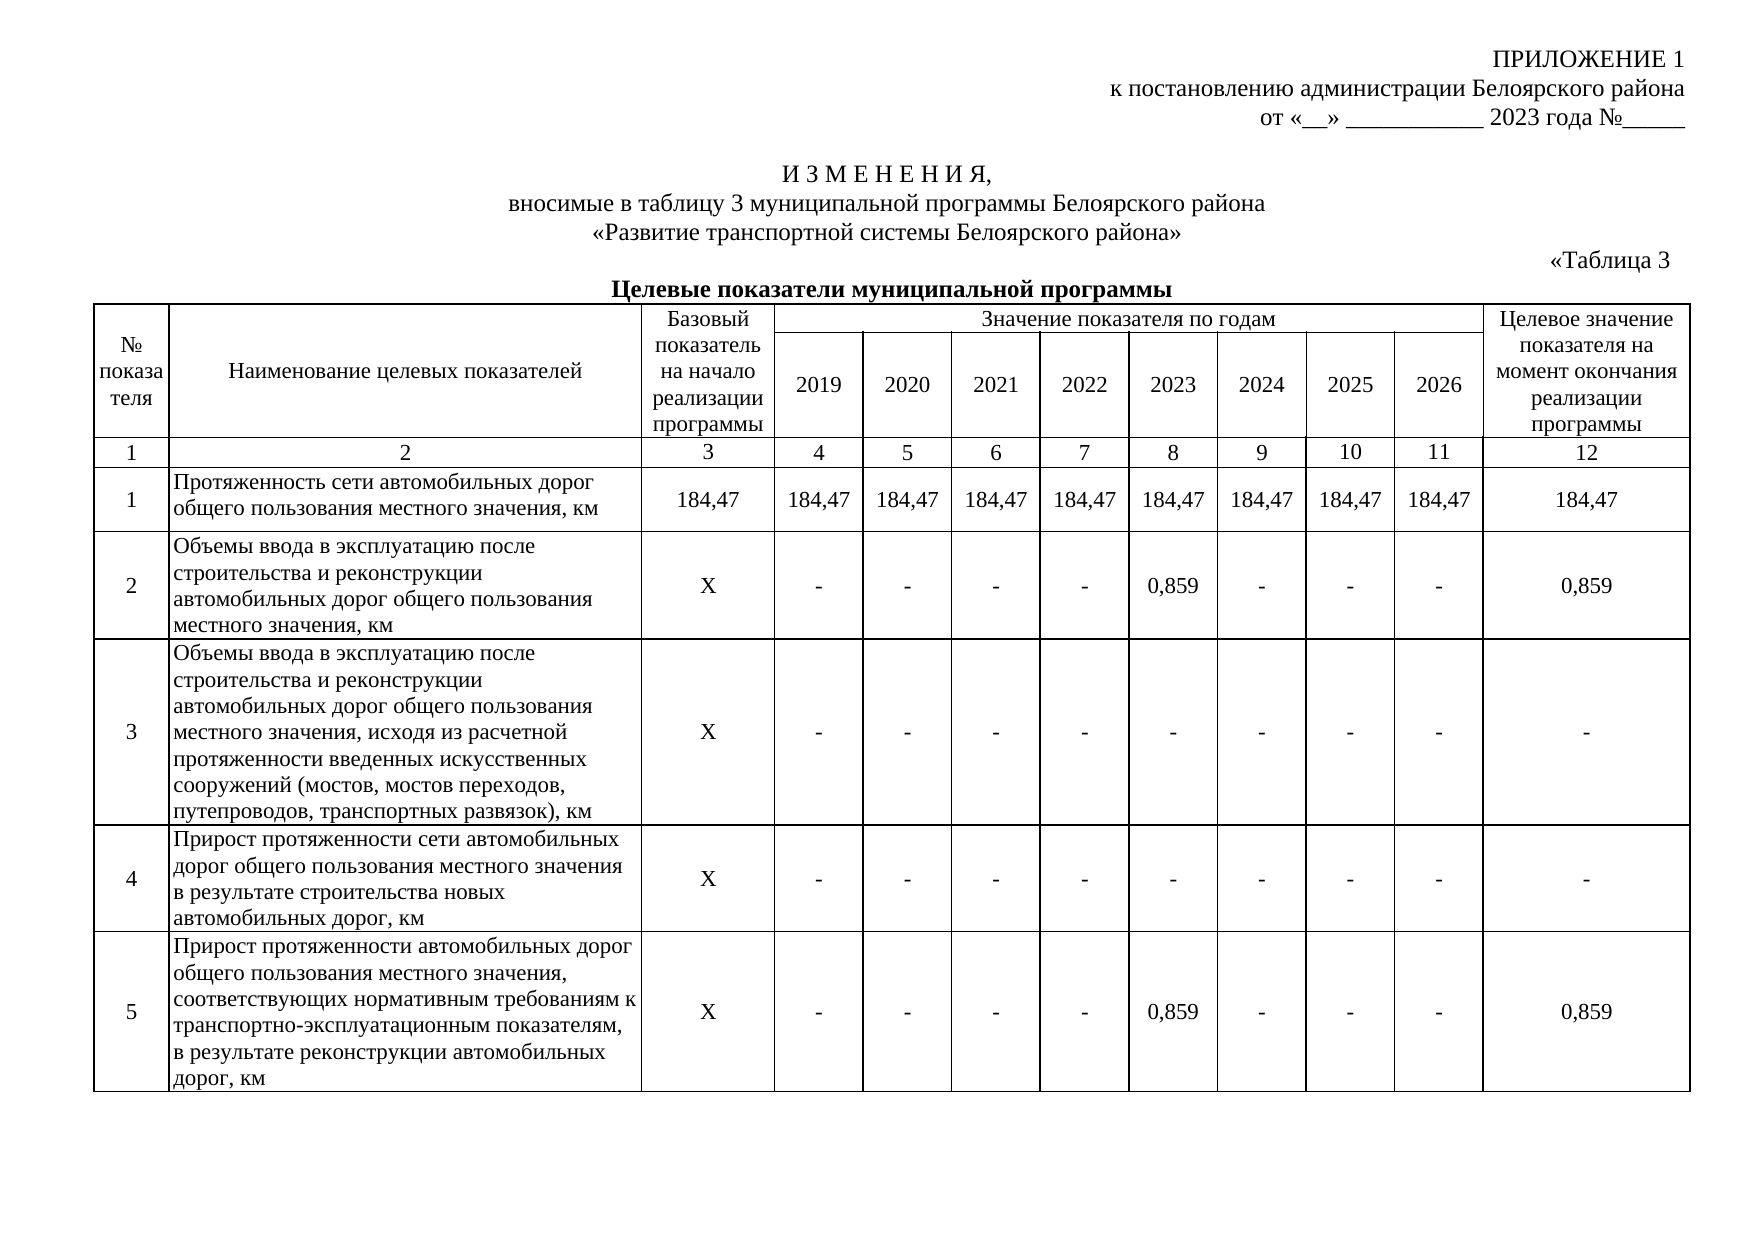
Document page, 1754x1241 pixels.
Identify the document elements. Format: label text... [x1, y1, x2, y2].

table_cell 4 [775, 438, 862, 467]
table_cell Х [642, 640, 774, 824]
table_cell Прирост протяженности сети автомобильных дорог общего пользования местного значения в результате строительства новых автомобильных дорог, км [170, 826, 641, 931]
table_cell - [1041, 640, 1128, 824]
table_cell 184,47 [1307, 468, 1394, 531]
table_cell 2025 [1307, 333, 1394, 436]
text Целевые показатели муниципальной программы [89, 274, 1695, 303]
table_cell Протяженность сети автомобильных дорог общего пользования местного значения, км [170, 468, 641, 531]
text «Развитие транспортной системы Белоярского района» [89, 217, 1685, 246]
table_cell - [1041, 826, 1128, 931]
table_cell 12 [1484, 438, 1689, 467]
table_cell 9 [1218, 438, 1305, 467]
table_cell 1 [95, 468, 168, 531]
table_cell - [1307, 532, 1394, 638]
text вносимые в таблицу 3 муниципальной программы Белоярского района [89, 188, 1685, 217]
table_cell - [952, 640, 1039, 824]
text «Таблица 3 [89, 246, 1670, 274]
table_cell 3 [642, 438, 774, 467]
table_cell 184,47 [642, 468, 774, 531]
table_cell 2 [170, 438, 641, 467]
table_cell 4 [95, 826, 168, 931]
table_cell Х [642, 932, 774, 1091]
table_cell 184,47 [952, 468, 1039, 531]
table_cell - [1307, 932, 1394, 1091]
table_cell 184,47 [1218, 468, 1305, 531]
table_cell Х [642, 532, 774, 638]
table_cell - [1395, 826, 1482, 931]
table_cell 2022 [1041, 333, 1128, 436]
table_cell 2023 [1130, 333, 1217, 436]
table_header № показателя [95, 305, 168, 436]
table_header Целевое значение показателя на момент окончания реализации программы [1484, 305, 1689, 436]
table_cell - [775, 640, 862, 824]
table_cell - [1218, 932, 1305, 1091]
table_header Базовый показатель на начало реализации программы [642, 305, 774, 436]
table_cell - [1484, 640, 1689, 824]
table_cell Объемы ввода в эксплуатацию после строительства и реконструкции автомобильных дорог общего пользования местного значения, км [170, 532, 641, 638]
table_cell - [864, 932, 951, 1091]
table_header Значение показателя по годам [775, 305, 1483, 331]
table_cell - [1395, 532, 1482, 638]
table_cell - [864, 826, 951, 931]
table_cell 184,47 [864, 468, 951, 531]
table_cell 11 [1395, 438, 1482, 467]
text ПРИЛОЖЕНИЕ 1 [89, 44, 1685, 73]
table_cell 0,859 [1130, 932, 1217, 1091]
text к постановлению администрации Белоярского района [89, 73, 1685, 102]
table_cell 6 [952, 438, 1039, 467]
table_cell 2021 [952, 333, 1039, 436]
table_cell - [775, 826, 862, 931]
table_cell 2026 [1395, 333, 1483, 436]
table_cell - [1484, 826, 1689, 931]
table_cell 2024 [1218, 333, 1306, 436]
table_cell 5 [864, 438, 951, 467]
table_cell - [864, 532, 951, 638]
table_cell - [952, 532, 1039, 638]
table_header Наименование целевых показателей [170, 305, 641, 436]
table_cell 2019 [775, 333, 862, 436]
table_cell - [775, 932, 862, 1091]
table_cell Объемы ввода в эксплуатацию после строительства и реконструкции автомобильных дорог общего пользования местного значения, исходя из расчетной протяженности введенных искусственных сооружений (мостов, мостов переходов, путепроводов, транспортных развязок), км [170, 640, 641, 824]
table_cell - [952, 826, 1039, 931]
table_cell - [1307, 640, 1394, 824]
table_cell 3 [95, 640, 168, 824]
table_cell Прирост протяженности автомобильных дорог общего пользования местного значения, соответствующих нормативным требованиям к транспортно-эксплуатационным показателям, в результате реконструкции автомобильных дорог, км [170, 932, 641, 1091]
table_cell - [1130, 640, 1217, 824]
table_cell - [1041, 532, 1128, 638]
table_cell 0,859 [1484, 932, 1689, 1091]
table_cell 184,47 [1395, 468, 1482, 531]
text И З М Е Н Е Н И Я, [89, 159, 1685, 188]
table_cell 184,47 [775, 468, 862, 531]
table_cell 1 [95, 438, 168, 467]
table_cell - [1218, 826, 1305, 931]
table_cell - [952, 932, 1039, 1091]
table_cell 2 [95, 532, 168, 638]
table_cell 184,47 [1130, 468, 1217, 531]
table_cell - [775, 532, 862, 638]
table_cell 184,47 [1484, 468, 1689, 531]
table_cell - [1130, 826, 1217, 931]
table_cell - [1218, 640, 1305, 824]
table_cell Х [642, 826, 774, 931]
text от «__» ___________ 2023 года №_____ [89, 102, 1685, 131]
table_cell 184,47 [1041, 468, 1128, 531]
table_cell 10 [1307, 438, 1394, 467]
table_cell - [864, 640, 951, 824]
table_cell - [1395, 932, 1482, 1091]
table_cell 0,859 [1484, 532, 1689, 638]
table_cell 0,859 [1130, 532, 1217, 638]
table_cell 7 [1041, 438, 1128, 467]
table_cell 2020 [864, 333, 951, 436]
table_cell - [1041, 932, 1128, 1091]
table_cell 8 [1130, 438, 1217, 467]
table_cell - [1307, 826, 1394, 931]
table_cell - [1218, 532, 1305, 638]
table_cell 5 [95, 932, 168, 1091]
table_cell - [1395, 640, 1482, 824]
